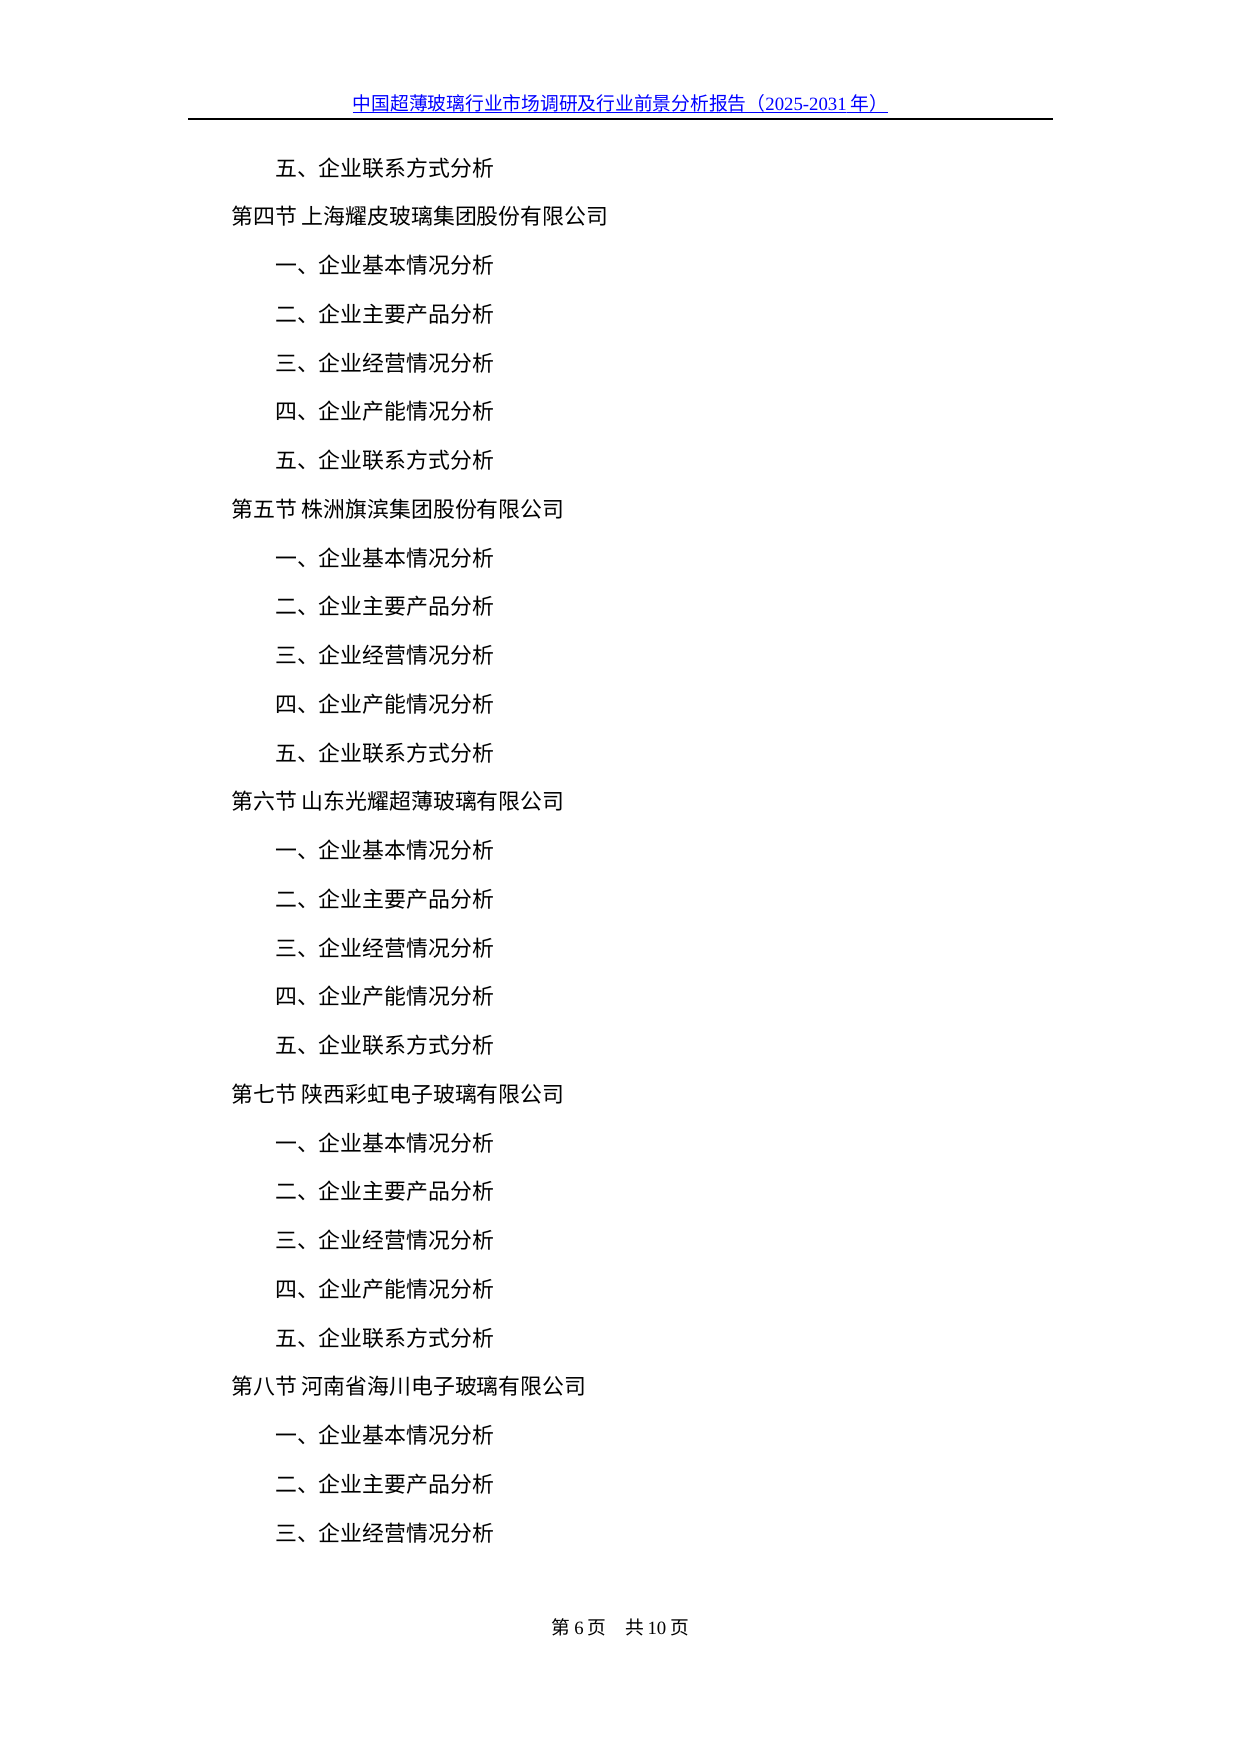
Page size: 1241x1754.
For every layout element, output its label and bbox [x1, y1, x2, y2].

text [187, 150, 1053, 1548]
